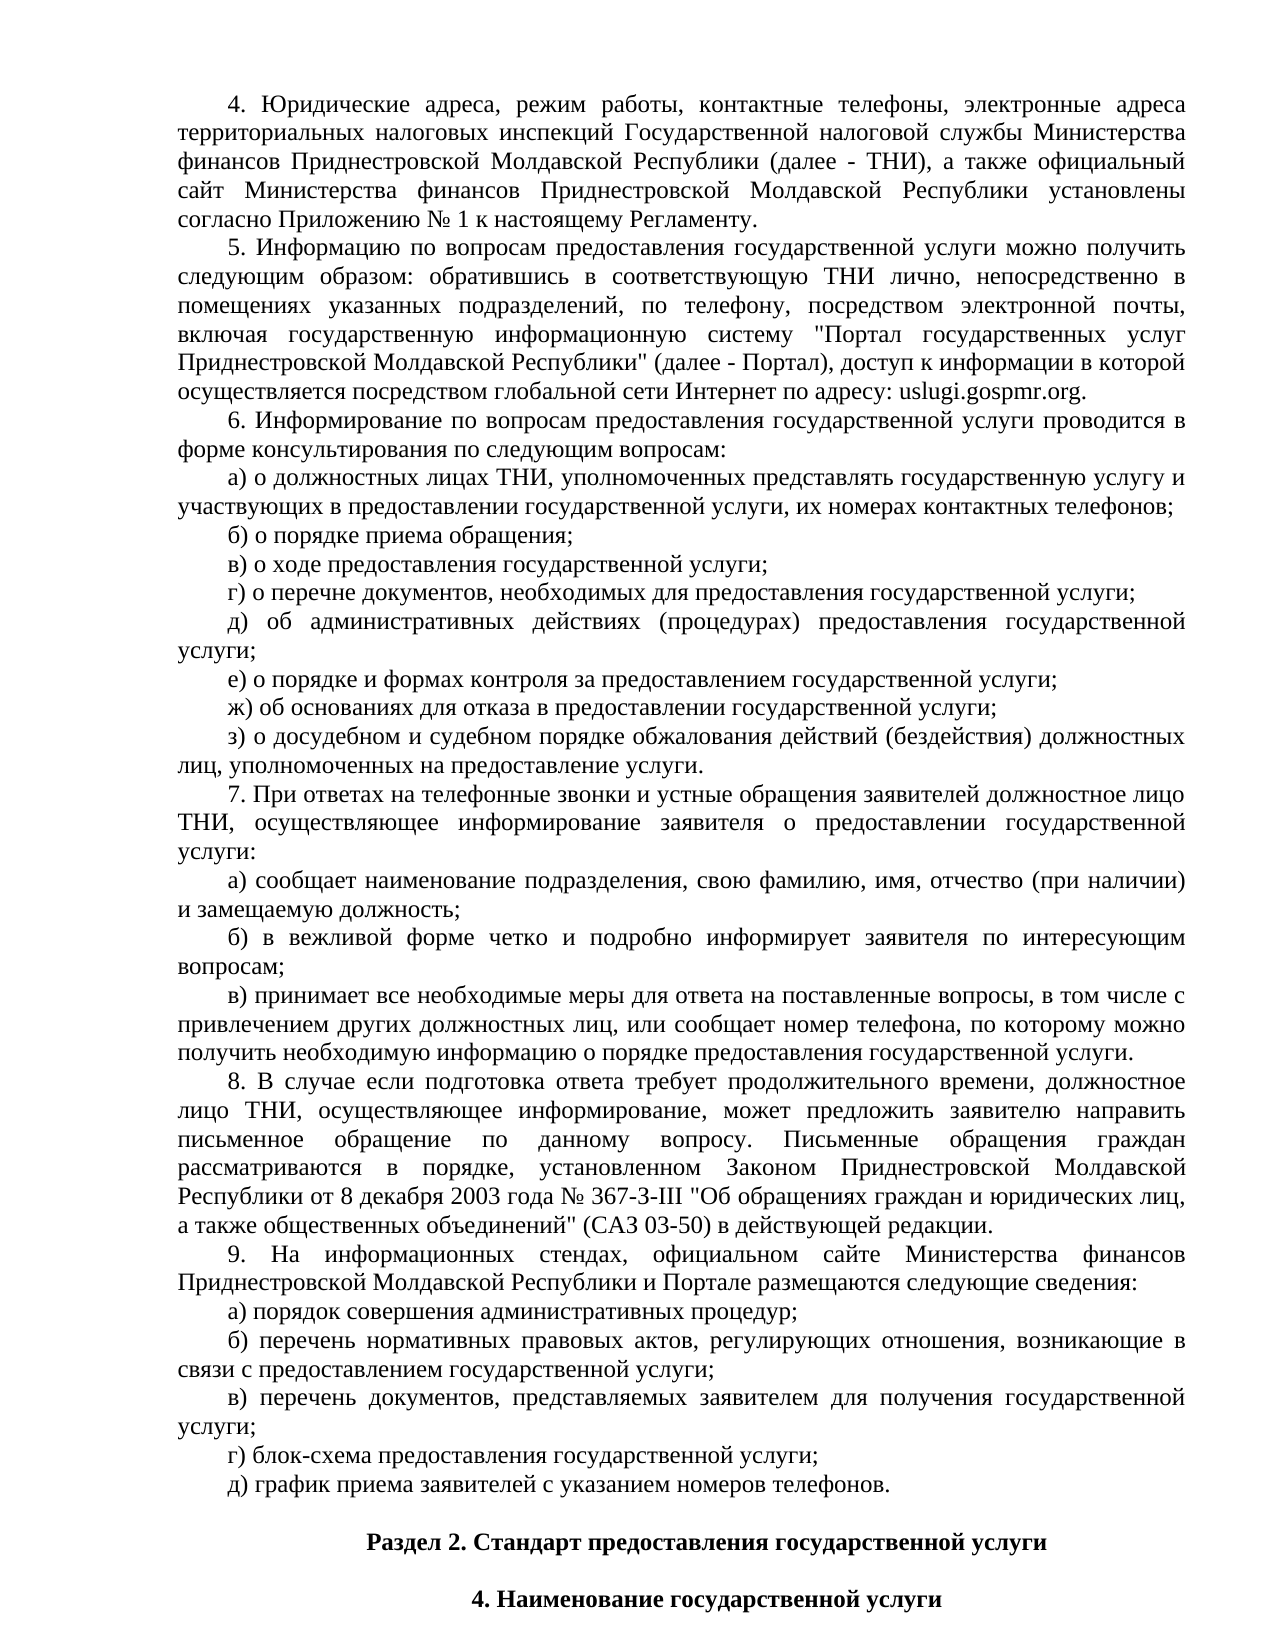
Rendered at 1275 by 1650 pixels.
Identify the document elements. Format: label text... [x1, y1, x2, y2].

subtitle 4. Наименование государственной услуги [177, 1584, 1186, 1613]
text ж) об основаниях для отказа в предоставлении государственной услуги; [177, 692, 1186, 721]
text а) сообщает наименование подразделения, свою фамилию, имя, отчество (при наличии) и замещаемую должность; [177, 865, 1186, 922]
text 8. В случае если подготовка ответа требует продолжительного времени, должностное лицо ТНИ, осуществляющее информирование, может предложить заявителю направить письменное обращение по данному вопросу. Письменные обращения граждан рассматриваются в порядке, установленном Законом Приднестровской Молдавской Республики от 8 декабря 2003 года № 367-З-III "Об обращениях граждан и юридических лиц, а также общественных объединений" (САЗ 03-50) в действующей редакции. [177, 1066, 1186, 1239]
text б) о порядке приема обращения; [177, 520, 1186, 549]
text 9. На информационных стендах, официальном сайте Министерства финансов Приднестровской Молдавской Республики и Портале размещаются следующие сведения: [177, 1239, 1186, 1296]
text д) график приема заявителей с указанием номеров телефонов. [177, 1469, 1186, 1497]
text б) перечень нормативных правовых актов, регулирующих отношения, возникающие в связи с предоставлением государственной услуги; [177, 1325, 1186, 1382]
text д) об административных действиях (процедурах) предоставления государственной услуги; [177, 606, 1186, 664]
text 7. При ответах на телефонные звонки и устные обращения заявителей должностное лицо ТНИ, осуществляющее информирование заявителя о предоставлении государственной услуги: [177, 779, 1186, 865]
text 4. Юридические адреса, режим работы, контактные телефоны, электронные адреса территориальных налоговых инспекций Государственной налоговой службы Министерства финансов Приднестровской Молдавской Республики (далее - ТНИ), а также официальный сайт Министерства финансов Приднестровской Молдавской Республики установлены согласно Приложению № 1 к настоящему Регламенту. [177, 89, 1186, 232]
text з) о досудебном и судебном порядке обжалования действий (бездействия) должностных лиц, уполномоченных на предоставление услуги. [177, 721, 1186, 779]
text в) перечень документов, представляемых заявителем для получения государственной услуги; [177, 1382, 1186, 1440]
text е) о порядке и формах контроля за предоставлением государственной услуги; [177, 664, 1186, 692]
text а) о должностных лицах ТНИ, уполномоченных представлять государственную услугу и участвующих в предоставлении государственной услуги, их номерах контактных телефонов; [177, 462, 1186, 520]
text в) о ходе предоставления государственной услуги; [177, 549, 1186, 577]
text б) в вежливой форме четко и подробно информирует заявителя по интересующим вопросам; [177, 922, 1186, 980]
subtitle Раздел 2. Стандарт предоставления государственной услуги [177, 1527, 1186, 1555]
text в) принимает все необходимые меры для ответа на поставленные вопросы, в том числе с привлечением других должностных лиц, или сообщает номер телефона, по которому можно получить необходимую информацию о порядке предоставления государственной услуги. [177, 980, 1186, 1066]
text г) о перечне документов, необходимых для предоставления государственной услуги; [177, 577, 1186, 606]
text а) порядок совершения административных процедур; [177, 1296, 1186, 1325]
text 5. Информацию по вопросам предоставления государственной услуги можно получить следующим образом: обратившись в соответствующую ТНИ лично, непосредственно в помещениях указанных подразделений, по телефону, посредством электронной почты, включая государственную информационную систему "Портал государственных услуг Приднестровской Молдавской Республики" (далее - Портал), доступ к информации в которой осуществляется посредством глобальной сети Интернет по адресу: uslugi.gospmr.org. [177, 232, 1186, 405]
text г) блок-схема предоставления государственной услуги; [177, 1440, 1186, 1469]
text 6. Информирование по вопросам предоставления государственной услуги проводится в форме консультирования по следующим вопросам: [177, 405, 1186, 462]
